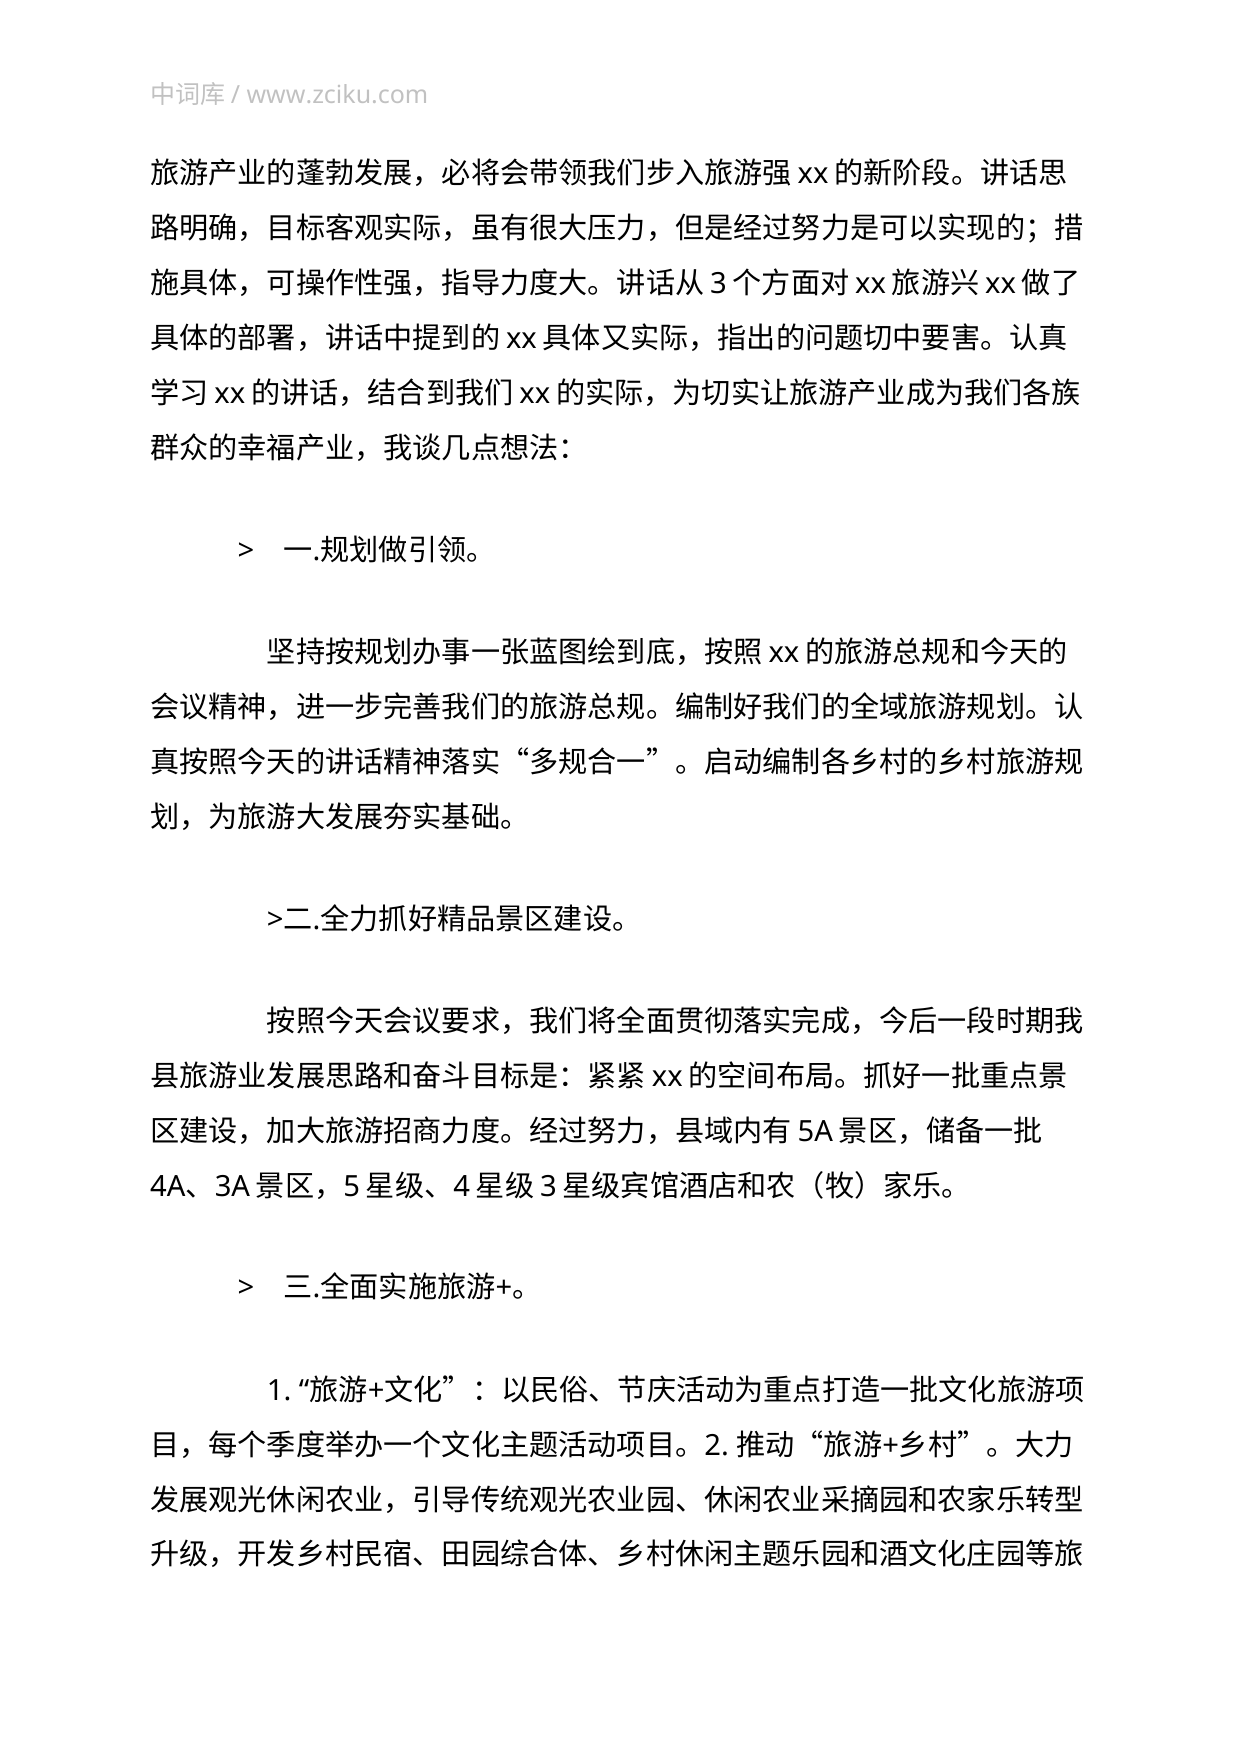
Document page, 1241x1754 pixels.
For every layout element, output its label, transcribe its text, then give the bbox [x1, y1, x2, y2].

text 坚持按规划办事一张蓝图绘到底，按照xx的旅游总规和今天的会议精神，进一步完善我们的旅游总规。编制好我们的全域旅游规划。认真按照今天的讲话精神落实“多规合一”。启动编制各乡村的乡村旅游规划，为旅游大发展夯实基础。 [150, 629, 1090, 836]
text 按照今天会议要求，我们将全面贯彻落实完成，今后一段时期我县旅游业发展思路和奋斗目标是：紧紧xx的空间布局。抓好一批重点景区建设，加大旅游招商力度。经过努力，县域内有5A景区，储备一批4A、3A景区，5星级、4星级3星级宾馆酒店和农（牧）家乐。 [150, 997, 1090, 1204]
text >二.全力抓好精品景区建设。 [150, 895, 1090, 938]
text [150, 1366, 1090, 1573]
text > 一.规划做引领。 [150, 527, 1090, 569]
text > 三.全面实施旅游+。 [150, 1264, 1090, 1306]
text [150, 150, 1090, 467]
